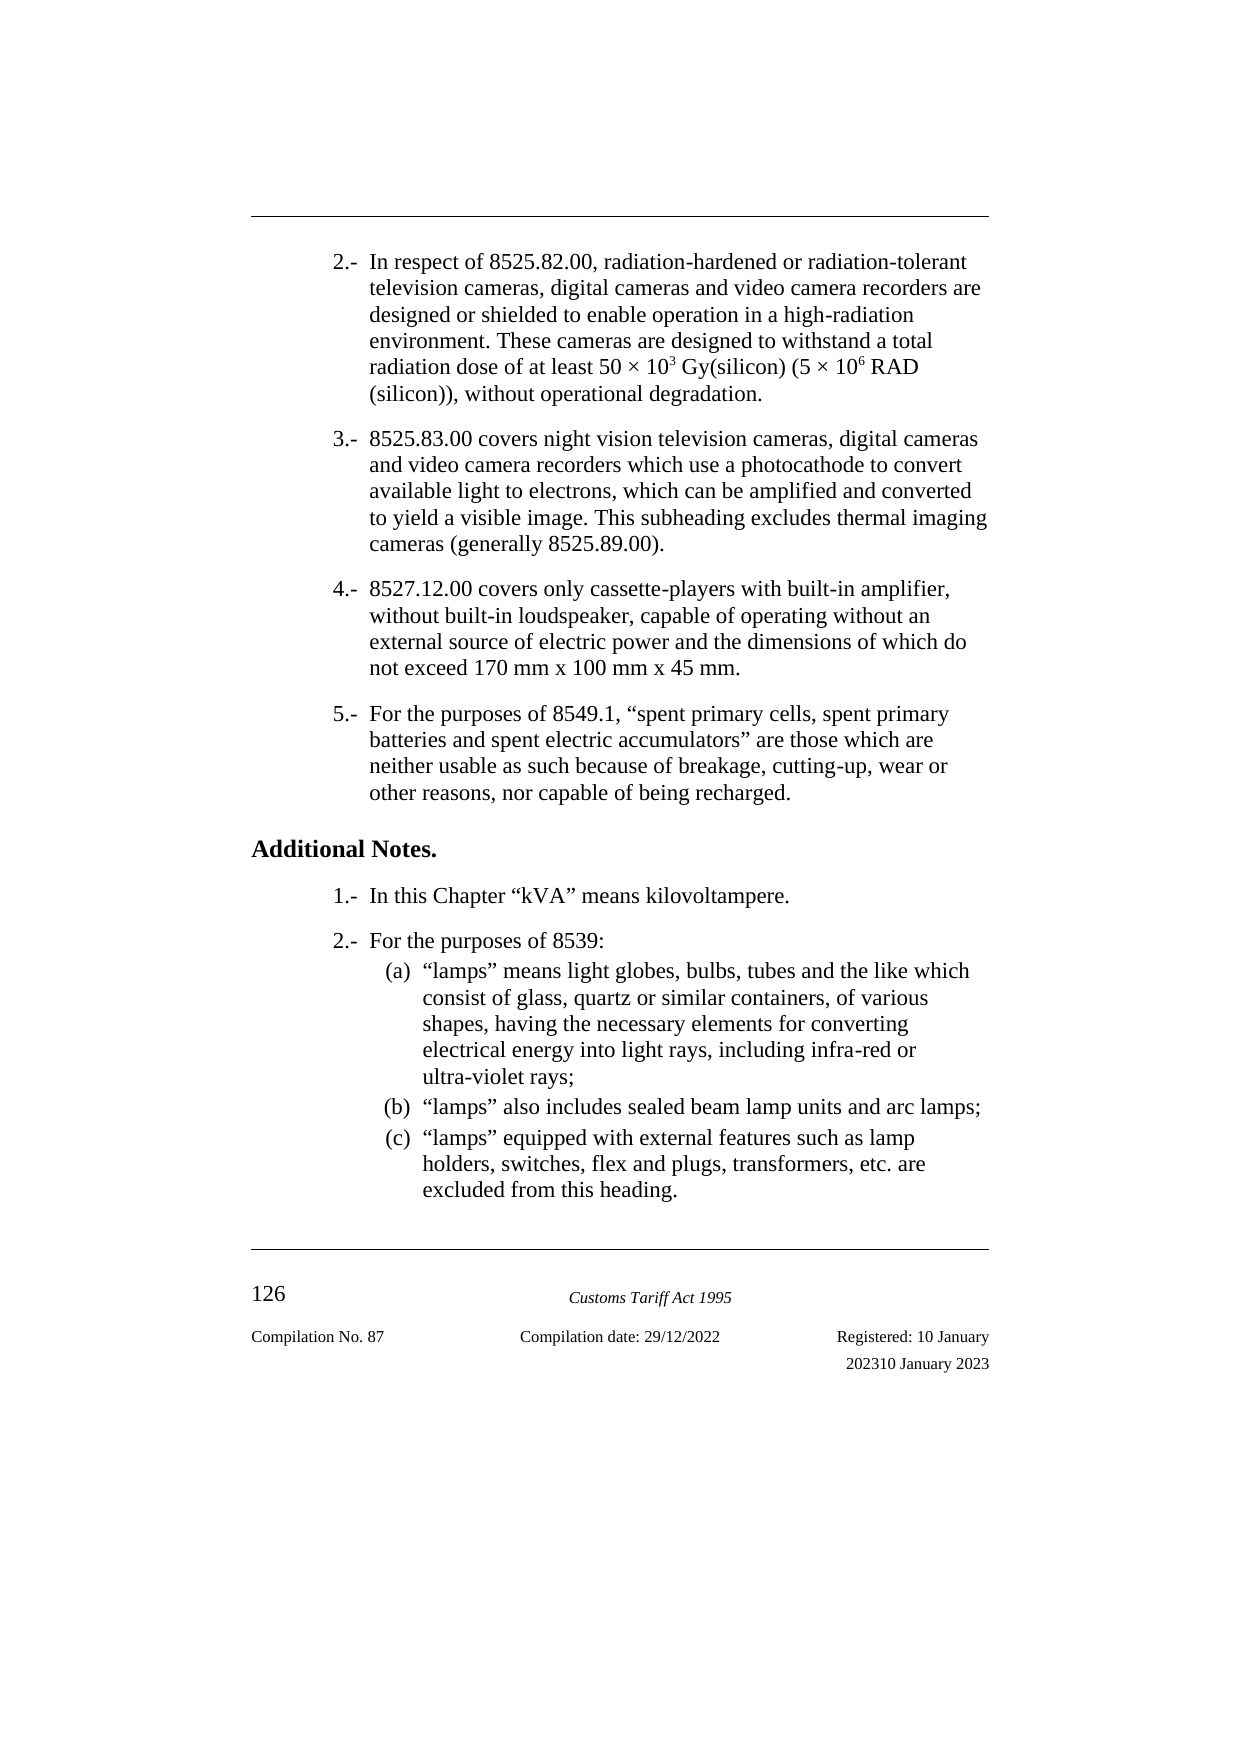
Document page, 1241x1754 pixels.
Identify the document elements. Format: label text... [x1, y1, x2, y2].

text 2.- For the purposes of 8539: [251, 927, 989, 953]
text (c) “lamps” equipped with external features such as lamp holders, switches, flex and plugs, transformers, etc. are excluded from this heading. [251, 1124, 989, 1203]
text 4.- 8527.12.00 covers only cassette-players with built-in amplifier, without built-in loudspeaker, capable of operating without an external source of electric power and the dimensions of which do not exceed 170 mm x 100 mm x 45 mm. [251, 575, 989, 681]
text Additional Notes. [251, 834, 989, 863]
text 5.- For the purposes of 8549.1, “spent primary cells, spent primary batteries and spent electric accumulators” are those which are neither usable as such because of breakage, cutting-up, wear or other reasons, nor capable of being recharged. [251, 699, 989, 805]
text 2.- In respect of 8525.82.00, radiation-hardened or radiation-tolerant television cameras, digital cameras and video camera recorders are designed or shielded to enable operation in a high-radiation environment. These cameras are designed to withstand a total radiation dose of at least 50 × 103 Gy(silicon) (5 × 106 RAD (silicon)), without operational degradation. [251, 248, 989, 406]
text (a) “lamps” means light globes, bulbs, tubes and the like which consist of glass, quartz or similar containers, of various shapes, having the necessary elements for converting electrical energy into light rays, including infra-red or ultra-violet rays; [251, 957, 989, 1089]
text (b) “lamps” also includes sealed beam lamp units and arc lamps; [251, 1093, 989, 1119]
text 1.- In this Chapter “kVA” means kilovoltampere. [251, 882, 989, 908]
text 3.- 8525.83.00 covers night vision television cameras, digital cameras and video camera recorders which use a photocathode to convert available light to electrons, which can be amplified and converted to yield a visible image. This subheading excludes thermal imaging cameras (generally 8525.89.00). [251, 425, 989, 557]
